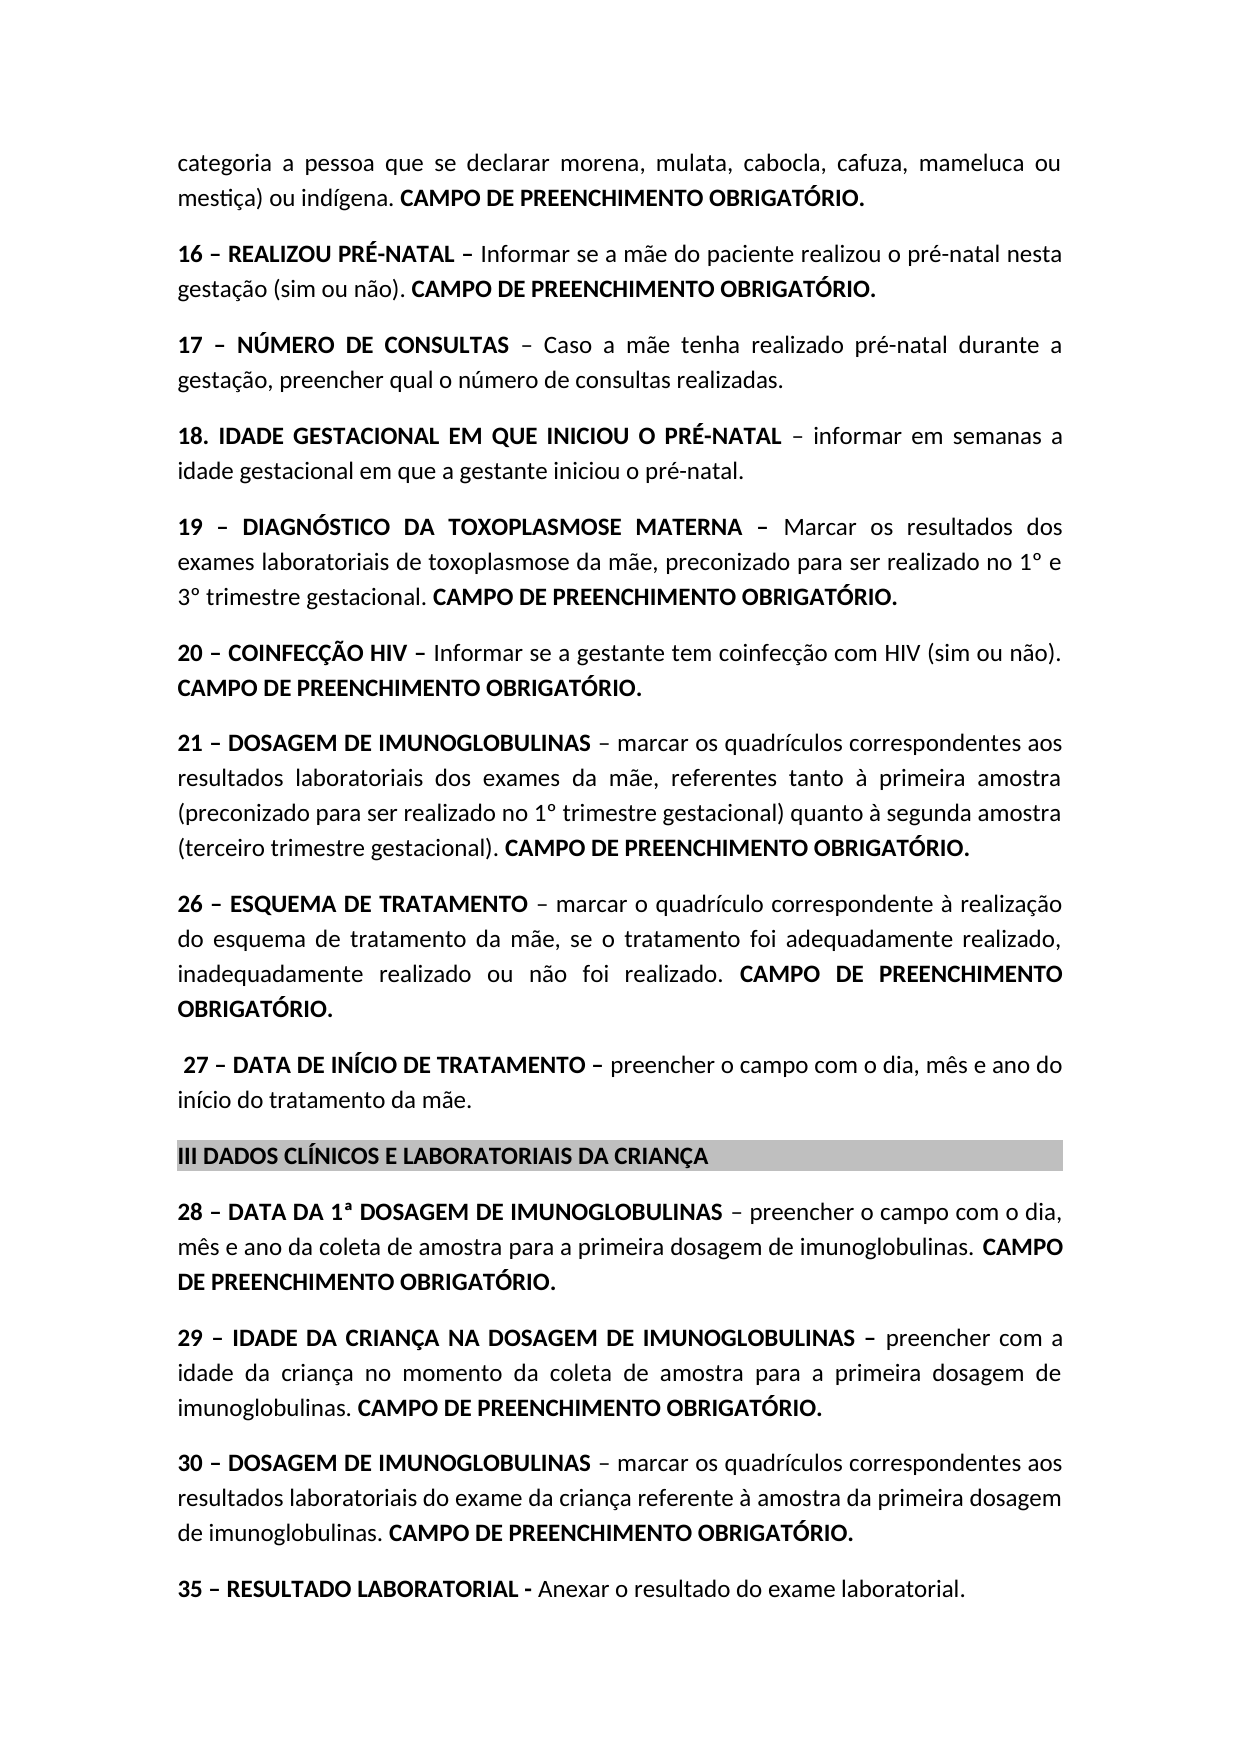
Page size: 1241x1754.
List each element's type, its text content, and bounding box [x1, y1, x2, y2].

text 18. IDADE GESTACIONAL EM QUE INICIOU O PRÉ-NATAL – informar em semanas a idade gestacional em que a gestante iniciou o pré-natal. [177, 420, 1063, 486]
text 35 – RESULTADO LABORATORIAL - Anexar o resultado do exame laboratorial. [177, 1573, 1063, 1604]
text 19 – DIAGNÓSTICO DA TOXOPLASMOSE MATERNA – Marcar os resultados dos exames laboratoriais de toxoplasmose da mãe, preconizado para ser realizado no 1º e 3º trimestre gestacional. CAMPO DE PREENCHIMENTO OBRIGATÓRIO. [177, 511, 1063, 611]
text 21 – DOSAGEM DE IMUNOGLOBULINAS – marcar os quadrículos correspondentes aos resultados laboratoriais dos exames da mãe, referentes tanto à primeira amostra (preconizado para ser realizado no 1º trimestre gestacional) quanto à segunda amostra (terceiro trimestre gestacional). CAMPO DE PREENCHIMENTO OBRIGATÓRIO. [177, 728, 1063, 863]
text 27 – DATA DE INÍCIO DE TRATAMENTO – preencher o campo com o dia, mês e ano do início do tratamento da mãe. [177, 1049, 1063, 1115]
text 28 – DATA DA 1ª DOSAGEM DE IMUNOGLOBULINAS – preencher o campo com o dia, mês e ano da coleta de amostra para a primeira dosagem de imunoglobulinas. CAMPO DE PREENCHIMENTO OBRIGATÓRIO. [177, 1196, 1063, 1296]
text III DADOS CLÍNICOS E LABORATORIAIS DA CRIANÇA [177, 1140, 1063, 1171]
text 30 – DOSAGEM DE IMUNOGLOBULINAS – marcar os quadrículos correspondentes aos resultados laboratoriais do exame da criança referente à amostra da primeira dosagem de imunoglobulinas. CAMPO DE PREENCHIMENTO OBRIGATÓRIO. [177, 1448, 1063, 1548]
text 20 – COINFECÇÃO HIV – Informar se a gestante tem coinfecção com HIV (sim ou não). CAMPO DE PREENCHIMENTO OBRIGATÓRIO. [177, 637, 1063, 702]
text 17 – NÚMERO DE CONSULTAS – Caso a mãe tenha realizado pré-natal durante a gestação, preencher qual o número de consultas realizadas. [177, 329, 1063, 395]
text 29 – IDADE DA CRIANÇA NA DOSAGEM DE IMUNOGLOBULINAS – preencher com a idade da criança no momento da coleta de amostra para a primeira dosagem de imunoglobulinas. CAMPO DE PREENCHIMENTO OBRIGATÓRIO. [177, 1322, 1063, 1422]
text 26 – ESQUEMA DE TRATAMENTO – marcar o quadrículo correspondente à realização do esquema de tratamento da mãe, se o tratamento foi adequadamente realizado, inadequadamente realizado ou não foi realizado. CAMPO DE PREENCHIMENTO OBRIGATÓRIO. [177, 888, 1063, 1024]
text 16 – REALIZOU PRÉ-NATAL – Informar se a mãe do paciente realizou o pré-natal nesta gestação (sim ou não). CAMPO DE PREENCHIMENTO OBRIGATÓRIO. [177, 238, 1063, 304]
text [177, 148, 1063, 213]
